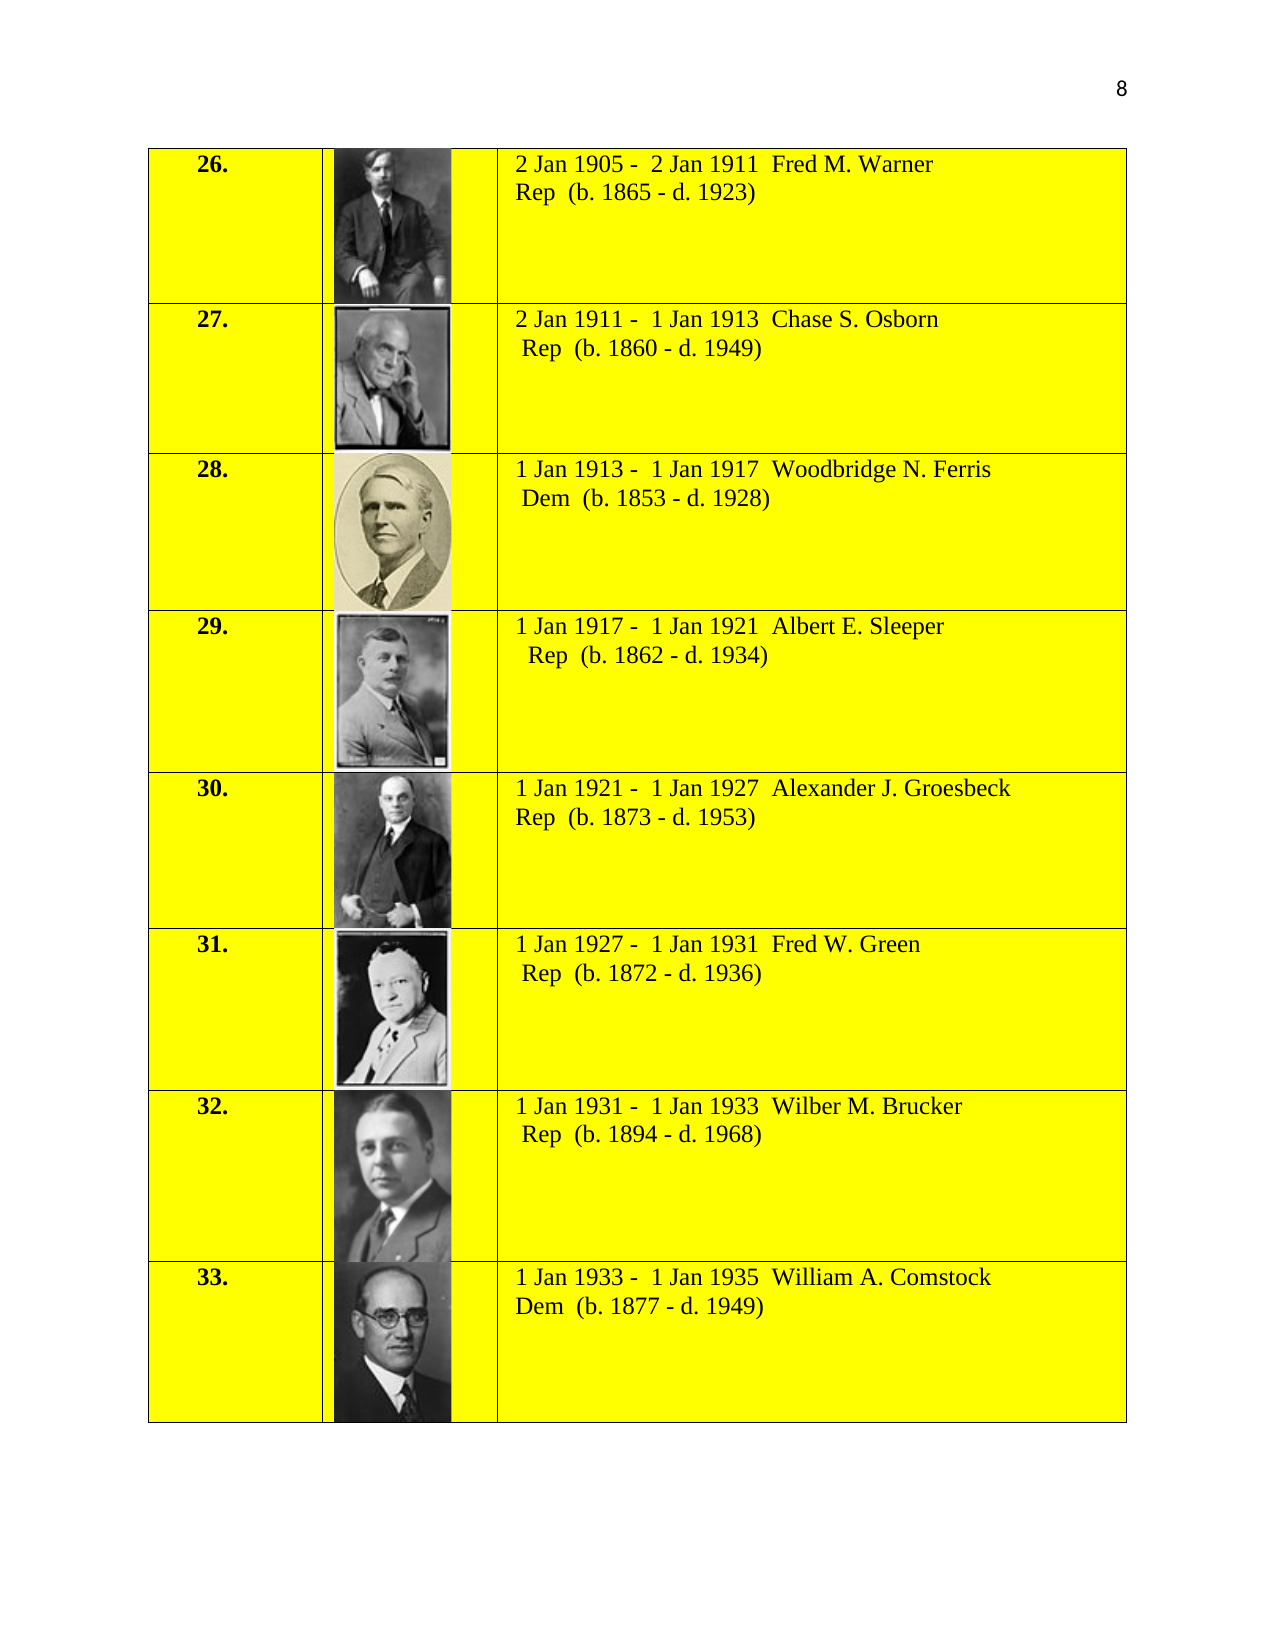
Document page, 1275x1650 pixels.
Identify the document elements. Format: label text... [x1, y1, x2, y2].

table_cell 2 Jan 1911 - 1 Jan 1913 Chase S. Osborn Rep (b. 1860 - d. 1949) [498, 304, 1126, 453]
table_cell [323, 929, 334, 1090]
table_cell 1 Jan 1927 - 1 Jan 1931 Fred W. Green Rep (b. 1872 - d. 1936) [498, 929, 1126, 1090]
table_cell [452, 929, 497, 1090]
table_cell [452, 454, 497, 610]
table_cell [149, 773, 322, 928]
table_cell [323, 611, 334, 772]
table_cell 2 Jan 1905 - 2 Jan 1911 Fred M. Warner Rep (b. 1865 - d. 1923) [498, 149, 1126, 303]
table_cell 1 Jan 1933 - 1 Jan 1935 William A. Comstock Dem (b. 1877 - d. 1949) [498, 1262, 1126, 1422]
table_cell [323, 454, 334, 610]
table_cell [452, 611, 497, 772]
picture [334, 773, 452, 1422]
table_cell [149, 1262, 322, 1422]
table_cell 1 Jan 1913 - 1 Jan 1917 Woodbridge N. Ferris Dem (b. 1853 - d. 1928) [498, 454, 1126, 610]
table_cell [452, 1262, 497, 1422]
table_cell [452, 1091, 497, 1261]
table_cell [149, 149, 322, 303]
table_cell [149, 611, 322, 772]
table_cell [323, 1091, 334, 1261]
table_cell [323, 304, 334, 453]
table_cell [323, 149, 334, 303]
table_cell [149, 304, 322, 453]
table_cell [452, 773, 497, 928]
table_cell [149, 1091, 322, 1261]
picture [334, 148, 452, 772]
table_cell [452, 304, 497, 453]
table_cell [323, 773, 334, 928]
table_cell [149, 454, 322, 610]
table_cell [323, 1262, 334, 1422]
table_cell [149, 929, 322, 1090]
table_cell 1 Jan 1931 - 1 Jan 1933 Wilber M. Brucker Rep (b. 1894 - d. 1968) [498, 1091, 1126, 1261]
table_cell 1 Jan 1917 - 1 Jan 1921 Albert E. Sleeper Rep (b. 1862 - d. 1934) [498, 611, 1126, 772]
table_cell [452, 149, 497, 303]
table_cell 1 Jan 1921 - 1 Jan 1927 Alexander J. Groesbeck Rep (b. 1873 - d. 1953) [498, 773, 1126, 928]
